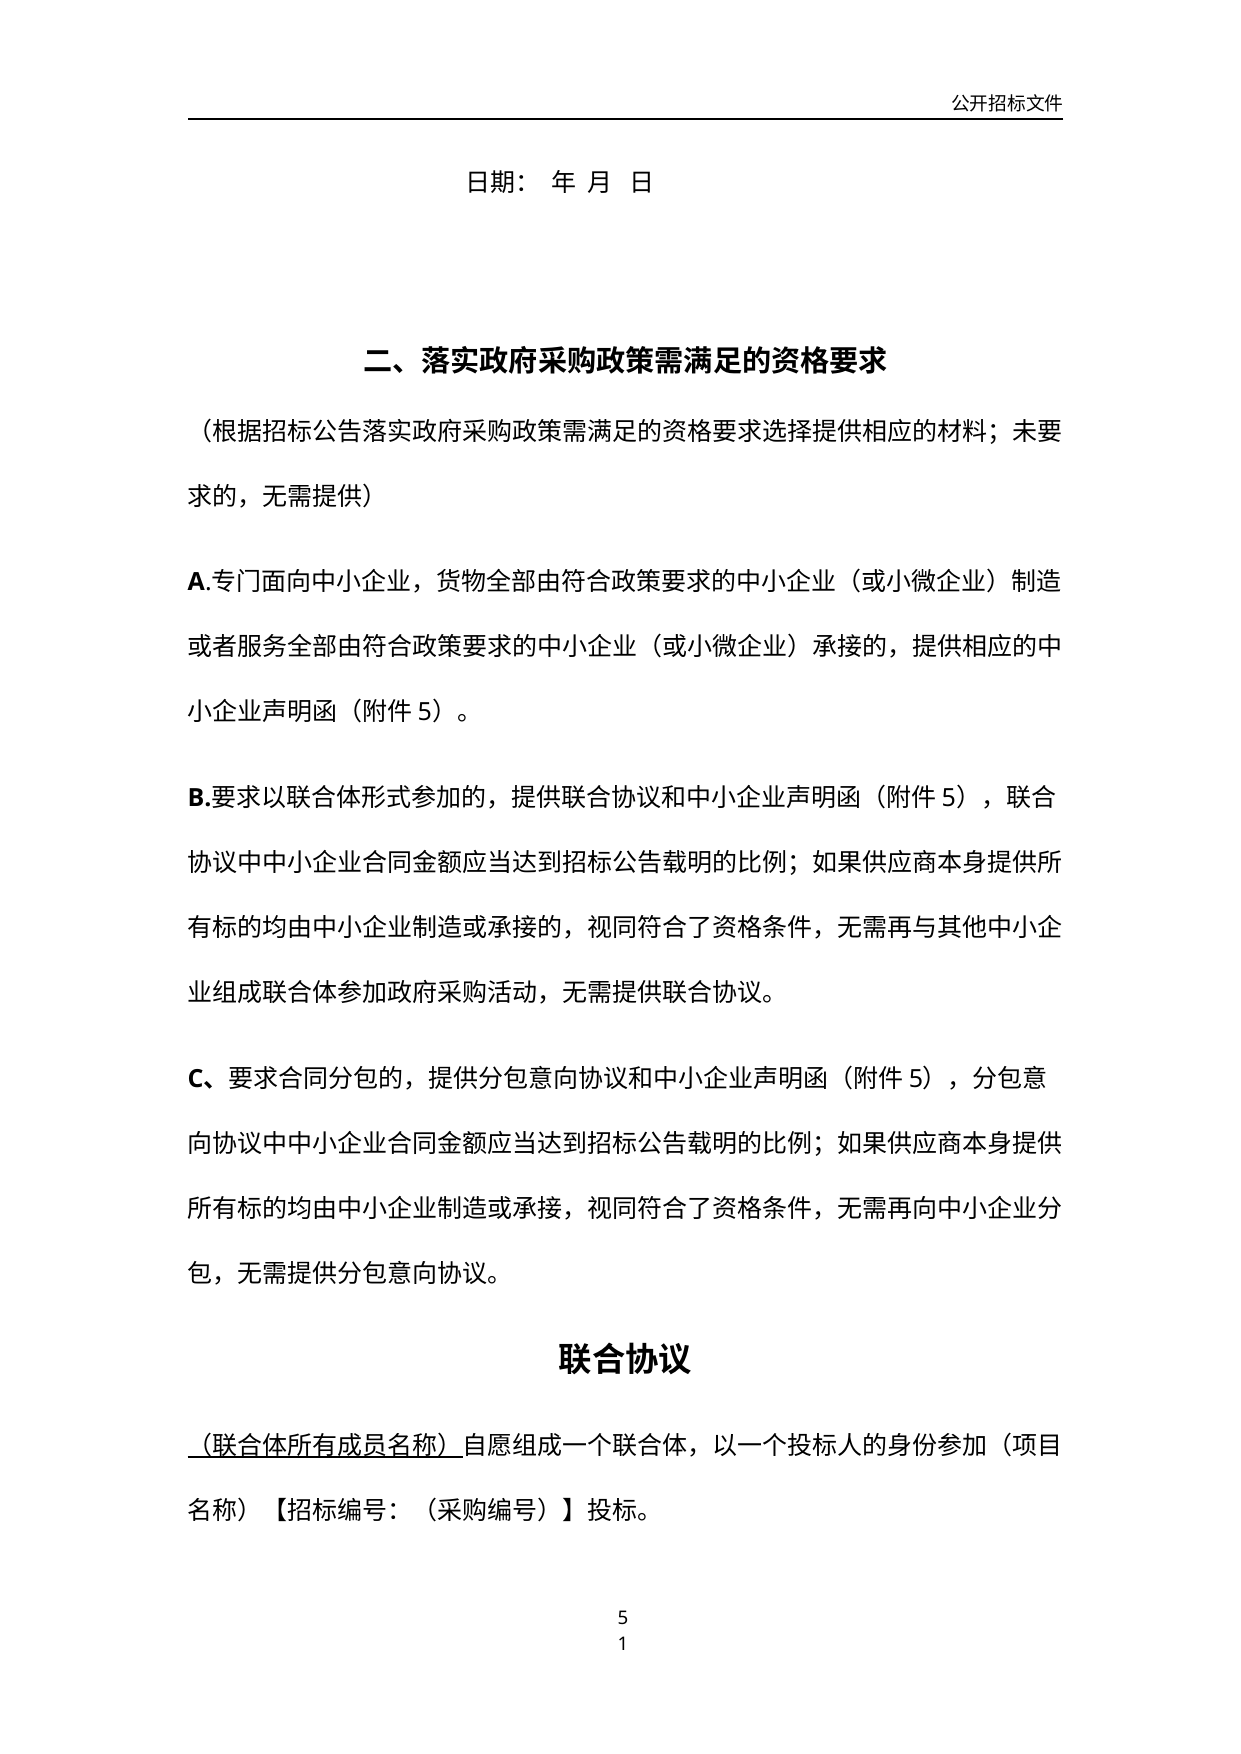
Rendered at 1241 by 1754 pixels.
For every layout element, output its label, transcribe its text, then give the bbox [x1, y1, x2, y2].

text （根据招标公告落实政府采购政策需满足的资格要求选择提供相应的材料；未要求的，无需提供） [187, 397, 1063, 527]
text C、要求合同分包的，提供分包意向协议和中小企业声明函（附件5），分包意向协议中中小企业合同金额应当达到招标公告载明的比例；如果供应商本身提供所有标的均由中小企业制造或承接，视同符合了资格条件，无需再向中小企业分包，无需提供分包意向协议。 [187, 1044, 1063, 1304]
text A.专门面向中小企业，货物全部由符合政策要求的中小企业（或小微企业）制造或者服务全部由符合政策要求的中小企业（或小微企业）承接的，提供相应的中小企业声明函（附件5）。 [187, 547, 1063, 742]
text 日期： 年 月 日 [187, 162, 1063, 198]
subtitle 二、落实政府采购政策需满足的资格要求 [187, 326, 1063, 391]
text B.要求以联合体形式参加的，提供联合协议和中小企业声明函（附件5），联合协议中中小企业合同金额应当达到招标公告载明的比例；如果供应商本身提供所有标的均由中小企业制造或承接的，视同符合了资格条件，无需再与其他中小企业组成联合体参加政府采购活动，无需提供联合协议。 [187, 763, 1063, 1023]
text （联合体所有成员名称）自愿组成一个联合体，以一个投标人的身份参加（项目名称）【招标编号：（采购编号）】投标。 [187, 1411, 1063, 1541]
text 联合协议 [187, 1325, 1063, 1390]
